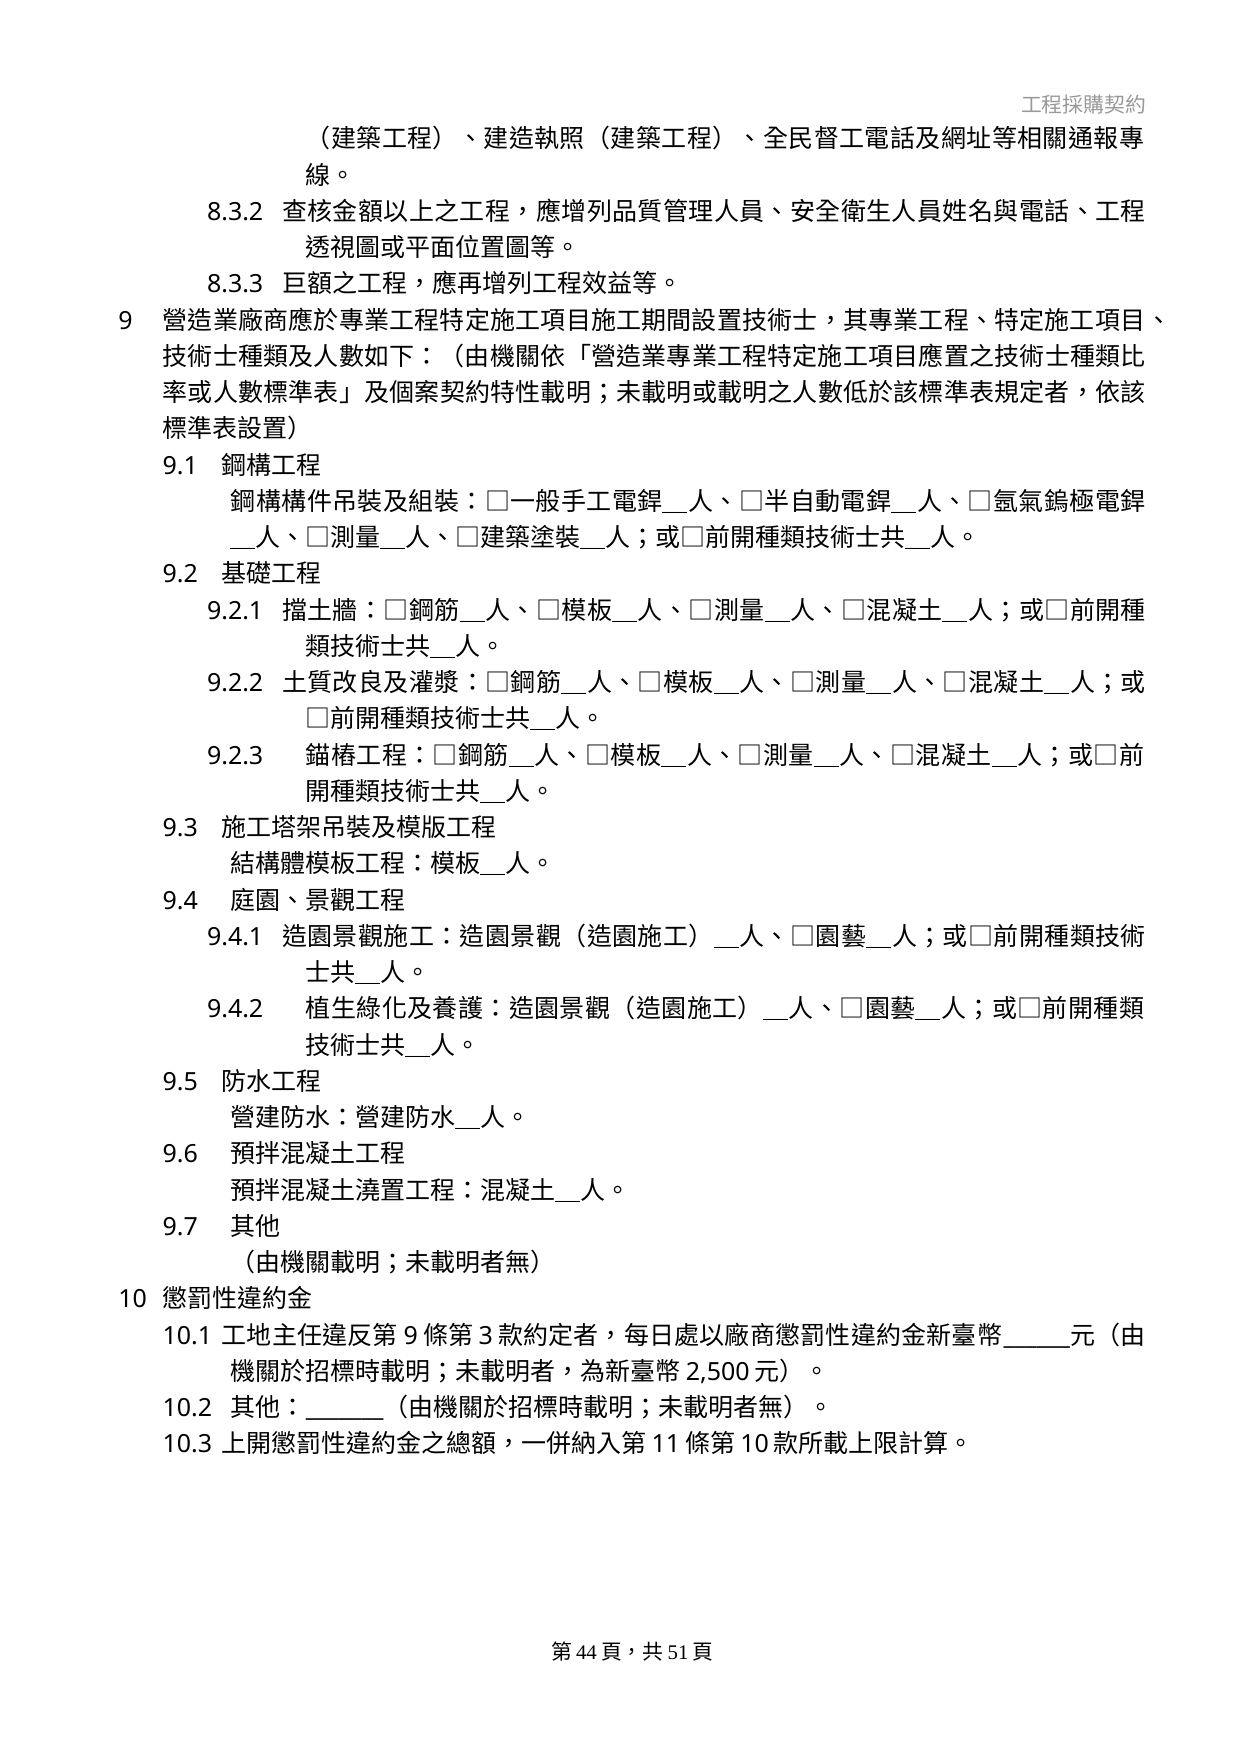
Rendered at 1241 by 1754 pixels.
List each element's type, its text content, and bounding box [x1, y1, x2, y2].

list 土質改良及灌漿：□鋼筋＿人、□模板＿人、□測量＿人、□混凝土＿人；或□前開種類技術士共＿人。 [207, 663, 1146, 735]
list 查核金額以上之工程，應增列品質管理人員、安全衛生人員姓名與電話、工程透視圖或平面位置圖等。 [207, 191, 1146, 264]
text 預拌混凝土澆置工程：混凝土＿人。 [231, 1170, 1146, 1206]
list 營造業廠商應於專業工程特定施工項目施工期間設置技術士，其專業工程、特定施工項目、技術士種類及人數如下：（由機關依「營造業專業工程特定施工項目應置之技術士種類比率或人數標準表」及個案契約特性載明；未載明或載明之人數低於該標準表規定者，依該標準表設置） [118, 300, 1146, 445]
text 鋼構構件吊裝及組裝：□一般手工電銲＿人、□半自動電銲＿人、□氬氣鎢極電銲＿人、□測量＿人、□建築塗裝＿人；或□前開種類技術士共＿人。 [231, 481, 1146, 554]
list 擋土牆：□鋼筋＿人、□模板＿人、□測量＿人、□混凝土＿人；或□前開種類技術士共＿人。 [207, 590, 1146, 663]
list 懲罰性違約金 [118, 1279, 1146, 1315]
text 結構體模板工程：模板＿人。 [231, 844, 1146, 880]
list 植生綠化及養護：造園景觀（造園施工）＿人、□園藝＿人；或□前開種類技術士共＿人。 [207, 989, 1146, 1061]
list 造園景觀施工：造園景觀（造園施工）＿人、□園藝＿人；或□前開種類技術士共＿人。 [207, 916, 1146, 989]
list 庭園、景觀工程 [162, 880, 1146, 916]
list 基礎工程 [162, 554, 1146, 590]
list 工地主任違反第9條第3款約定者，每日處以廠商懲罰性違約金新臺幣______元（由機關於招標時載明；未載明者，為新臺幣2,500元）。 [162, 1315, 1146, 1388]
list 預拌混凝土工程 [162, 1134, 1146, 1170]
list 上開懲罰性違約金之總額，一併納入第11條第10款所載上限計算。 [162, 1424, 1146, 1460]
text （由機關載明；未載明者無） [231, 1243, 1146, 1279]
list 鋼構工程 [162, 445, 1146, 481]
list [207, 119, 1146, 191]
list 巨額之工程，應再增列工程效益等。 [207, 264, 1146, 300]
list 其他 [162, 1206, 1146, 1243]
list 錨樁工程：□鋼筋＿人、□模板＿人、□測量＿人、□混凝土＿人；或□前開種類技術士共＿人。 [207, 735, 1146, 808]
list 防水工程 [162, 1061, 1146, 1098]
list 其他：_______（由機關於招標時載明；未載明者無）。 [162, 1388, 1146, 1424]
list 施工塔架吊裝及模版工程 [162, 808, 1146, 844]
text 營建防水：營建防水＿人。 [231, 1098, 1146, 1134]
